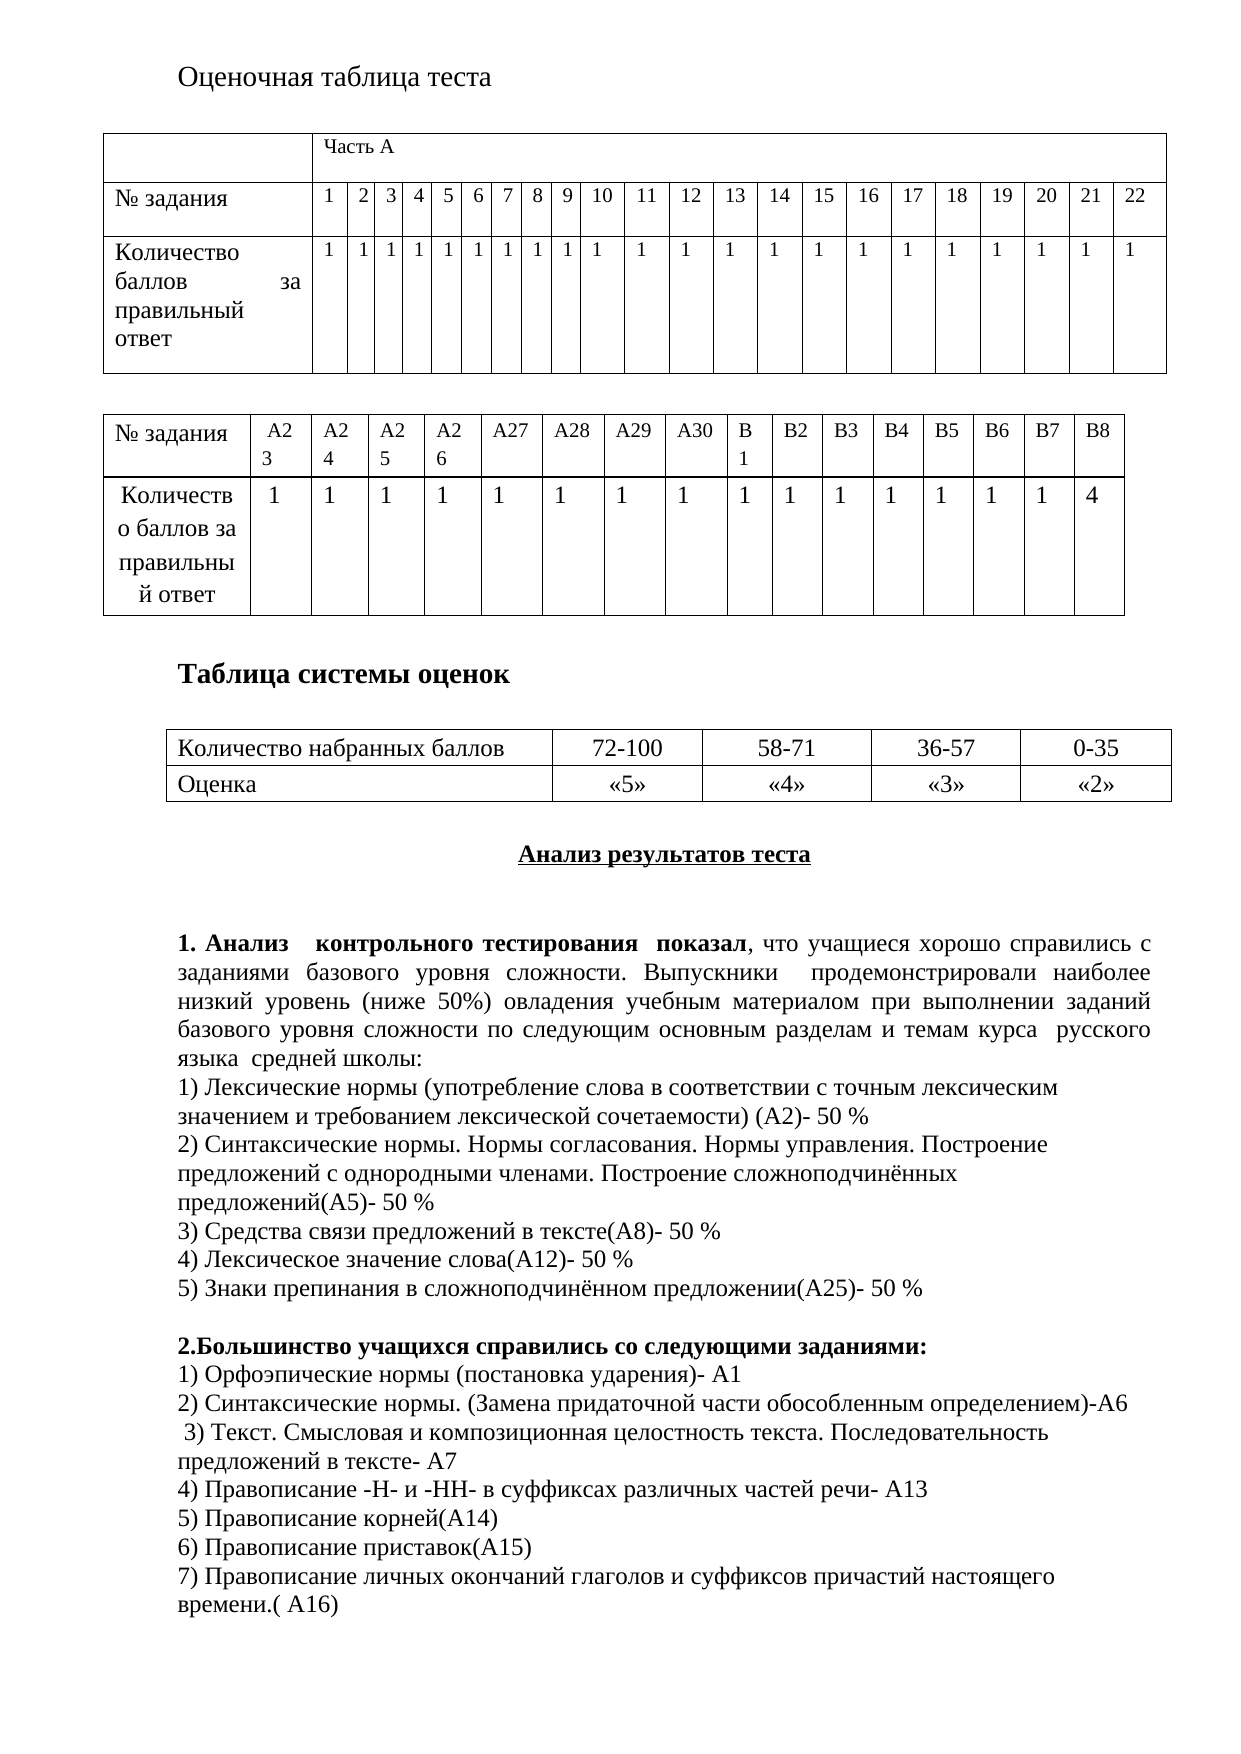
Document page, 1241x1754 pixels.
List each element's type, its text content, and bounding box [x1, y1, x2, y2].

text 2.Большинство учащихся справились со следующими заданиями: [177, 1331, 1152, 1359]
table_cell 1 [773, 478, 822, 615]
table_cell 5 [432, 183, 461, 236]
table_cell 3 [375, 183, 402, 236]
table_cell 1 [313, 237, 347, 373]
table_header 58-71 [703, 730, 871, 765]
text 6) Правописание приставок(А15) [177, 1532, 1152, 1561]
table_cell «5» [553, 766, 702, 801]
table_cell 17 [892, 183, 935, 236]
table_cell 18 [936, 183, 980, 236]
table_cell 1 [312, 478, 368, 615]
table_cell 1 [432, 237, 461, 373]
table_header Количество набранных баллов [167, 730, 552, 765]
table_cell 1 [403, 237, 431, 373]
table_cell 1 [522, 237, 551, 373]
table_cell 6 [462, 183, 491, 236]
text 4) Правописание -Н- и -НН- в суффиксах различных частей речи- А13 [177, 1474, 1152, 1503]
table_cell 1 [581, 237, 624, 373]
text 1) Орфоэпические нормы (постановка ударения)- А1 [177, 1359, 1152, 1388]
table_cell 1 [1025, 237, 1069, 373]
table_header А29 [605, 415, 665, 476]
table_cell 1 [482, 478, 542, 615]
table_header В6 [974, 415, 1024, 476]
table_cell 1 [605, 478, 665, 615]
table_cell 12 [670, 183, 713, 236]
table_cell 1 [728, 478, 772, 615]
table_header А25 [369, 415, 424, 476]
table_cell 1 [666, 478, 727, 615]
table_cell «3» [872, 766, 1020, 801]
table_header А23 [251, 415, 311, 476]
table_cell 13 [714, 183, 757, 236]
text 1. Анализ контрольного тестирования показал, что учащиеся хорошо справились с заданиями базового уровня сложности. Выпускники продемонстрировали наиболее низкий уровень (ниже 50%) овладения учебным материалом при выполнении заданий базового уровня сложности по следующим основным разделам и темам курса русского языка средней школы: [177, 928, 1152, 1072]
text Анализ результатов теста [177, 839, 1152, 868]
text 1) Лексические нормы (употребление слова в соответствии с точным лексическим значением и требованием лексической сочетаемости) (А2)- 50 % [177, 1072, 1152, 1129]
table_cell 11 [625, 183, 669, 236]
table_cell 7 [492, 183, 521, 236]
table_header В3 [823, 415, 873, 476]
table_cell 1 [758, 237, 802, 373]
table_cell 1 [974, 478, 1024, 615]
table_cell 10 [581, 183, 624, 236]
table_cell 1 [251, 478, 311, 615]
table_header А24 [312, 415, 368, 476]
table_cell 20 [1025, 183, 1069, 236]
table_header Часть А [313, 134, 1166, 182]
table_header В4 [874, 415, 923, 476]
table_header А26 [425, 415, 481, 476]
table_cell 1 [823, 478, 873, 615]
table_cell 1 [714, 237, 757, 373]
table_cell 4 [403, 183, 431, 236]
table_cell 1 [1114, 237, 1166, 373]
table_cell 1 [375, 237, 402, 373]
table_header А28 [543, 415, 604, 476]
table_cell № задания [104, 183, 312, 236]
table_header В1 [728, 415, 772, 476]
text Оценочная таблица теста [177, 59, 1152, 93]
text 3) Средства связи предложений в тексте(А8)- 50 % [177, 1216, 1152, 1244]
table_cell 1 [462, 237, 491, 373]
table_header [104, 134, 312, 182]
table_header 0-35 [1021, 730, 1171, 765]
text 3) Текст. Смысловая и композиционная целостность текста. Последовательность предложений в тексте- А7 [177, 1417, 1152, 1474]
table_header А30 [666, 415, 727, 476]
table_header № задания [104, 415, 250, 476]
text Таблица системы оценок [177, 656, 1152, 689]
text 5) Знаки препинания в сложноподчинённом предложении(А25)- 50 % [177, 1273, 1152, 1302]
table_cell 1 [492, 237, 521, 373]
table_cell 1 [313, 183, 347, 236]
table_cell 14 [758, 183, 802, 236]
table_cell 21 [1070, 183, 1113, 236]
table_header В5 [924, 415, 973, 476]
table_cell 1 [803, 237, 846, 373]
table_cell 19 [981, 183, 1024, 236]
table_cell 1 [936, 237, 980, 373]
table_cell 1 [425, 478, 481, 615]
table_cell Оценка [167, 766, 552, 801]
table_header А27 [482, 415, 542, 476]
text 2) Синтаксические нормы. (Замена придаточной части обособленным определением)-А6 [177, 1388, 1152, 1417]
table_cell 1 [543, 478, 604, 615]
table_cell 15 [803, 183, 846, 236]
table_header В8 [1075, 415, 1124, 476]
table_cell 16 [847, 183, 891, 236]
table_cell 1 [552, 237, 580, 373]
table_cell 2 [348, 183, 374, 236]
table_cell 4 [1075, 478, 1124, 615]
text 5) Правописание корней(А14) [177, 1503, 1152, 1532]
table_cell 1 [1025, 478, 1074, 615]
table_cell 1 [369, 478, 424, 615]
table_cell 1 [1070, 237, 1113, 373]
table_cell 1 [847, 237, 891, 373]
table_cell 1 [625, 237, 669, 373]
table_cell 1 [924, 478, 973, 615]
text 2) Синтаксические нормы. Нормы согласования. Нормы управления. Построение предложений с однородными членами. Построение сложноподчинённых предложений(А5)- 50 % [177, 1129, 1152, 1216]
table_cell 22 [1114, 183, 1166, 236]
table_header 36-57 [872, 730, 1020, 765]
table_cell Количество баллов за правильный ответ [104, 237, 312, 373]
table_cell «2» [1021, 766, 1171, 801]
table_cell «4» [703, 766, 871, 801]
table_cell Количество баллов за правильный ответ [104, 478, 250, 615]
table_header 72-100 [553, 730, 702, 765]
table_cell 1 [670, 237, 713, 373]
table_cell 1 [981, 237, 1024, 373]
table_cell 9 [552, 183, 580, 236]
table_cell 1 [874, 478, 923, 615]
table_header В7 [1025, 415, 1074, 476]
table_header В2 [773, 415, 822, 476]
text 4) Лексическое значение слова(А12)- 50 % [177, 1244, 1152, 1273]
table_cell 1 [892, 237, 935, 373]
text 7) Правописание личных окончаний глаголов и суффиксов причастий настоящего времени.( А16) [177, 1561, 1152, 1618]
table_cell 8 [522, 183, 551, 236]
table_cell 1 [348, 237, 374, 373]
